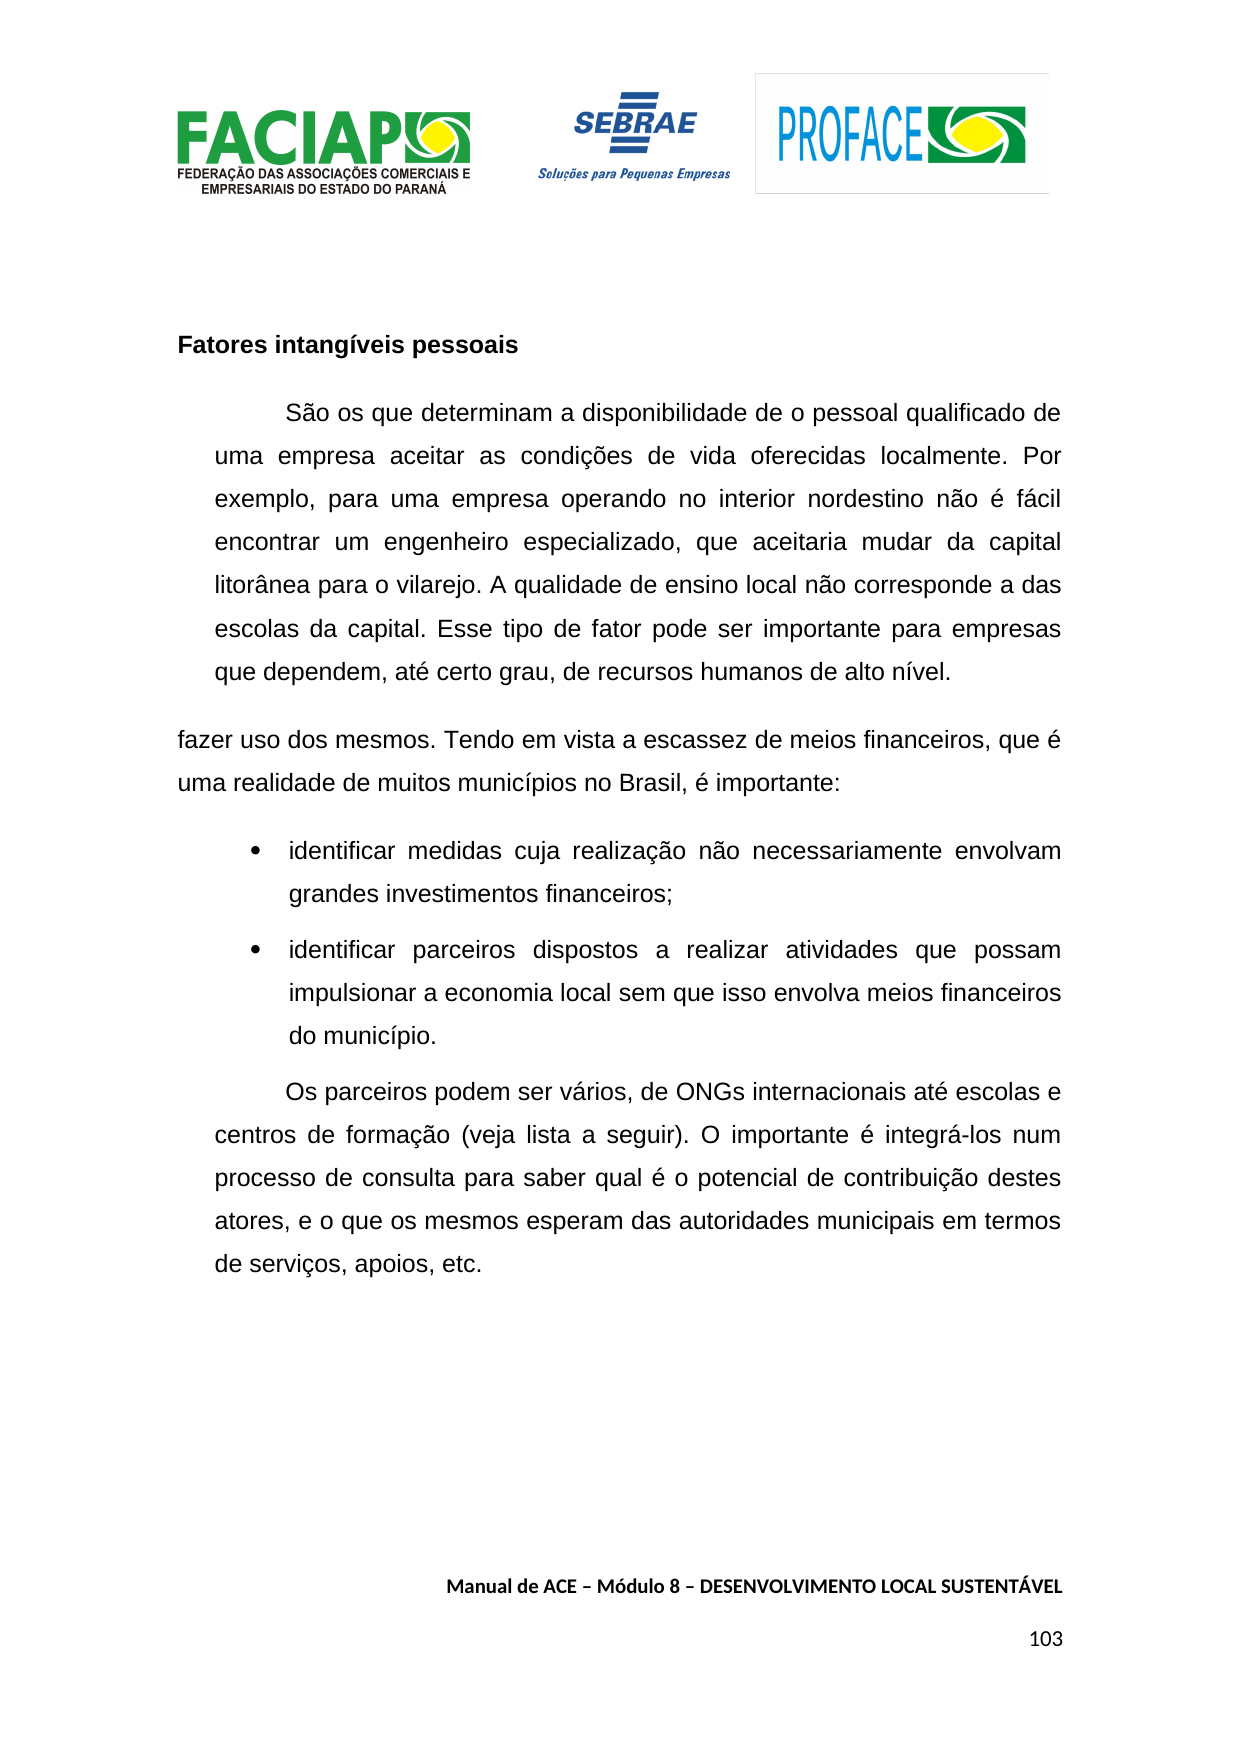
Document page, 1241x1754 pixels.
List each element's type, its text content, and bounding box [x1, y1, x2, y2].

text São os que determinam a disponibilidade de o pessoal qualificado de uma empresa aceitar as condições de vida oferecidas localmente. Por exemplo, para uma empresa operando no interior nordestino não é fácil encontrar um engenheiro especializado, que aceitaria mudar da capital litorânea para o vilarejo. A qualidade de ensino local não corresponde a das escolas da capital. Esse tipo de fator pode ser importante para empresas que dependem, até certo grau, de recursos humanos de alto nível. [214, 398, 1063, 685]
text Os parceiros podem ser vários, de ONGs internacionais até escolas e centros de formação (veja lista a seguir). O importante é integrá-los num processo de consulta para saber qual é o potencial de contribuição destes atores, e o que os mesmos esperam das autoridades municipais em termos de serviços, apoios, etc. [214, 1077, 1063, 1278]
subtitle Fatores intangíveis pessoais [177, 330, 1063, 358]
text fazer uso dos mesmos. Tendo em vista a escassez de meios financeiros, que é uma realidade de muitos municípios no Brasil, é importante: [177, 725, 1063, 797]
picture [177, 110, 470, 194]
picture [521, 75, 730, 194]
picture [755, 73, 1049, 194]
list identificar parceiros dispostos a realizar atividades que possam impulsionar a economia local sem que isso envolva meios financeiros do município. [251, 935, 1063, 1050]
list identificar medidas cuja realização não necessariamente envolvam grandes investimentos financeiros; [251, 836, 1063, 908]
